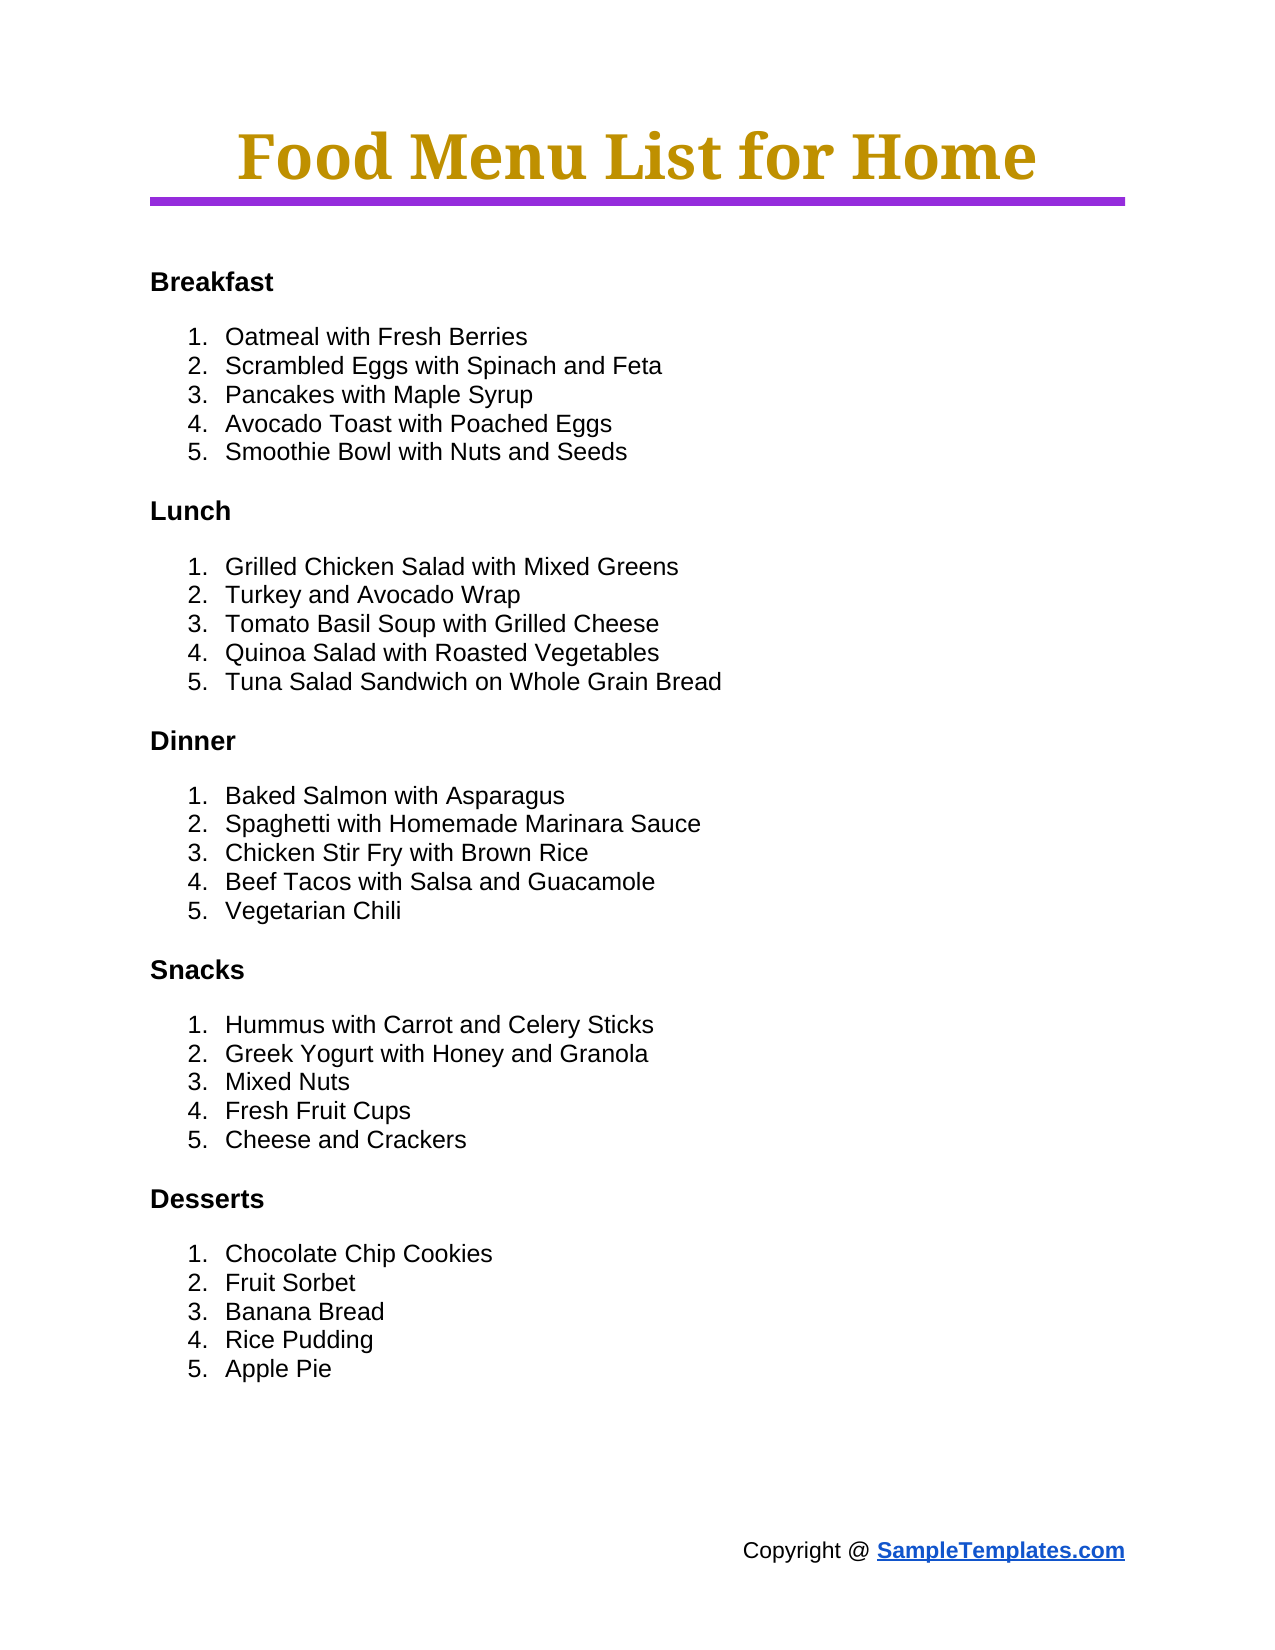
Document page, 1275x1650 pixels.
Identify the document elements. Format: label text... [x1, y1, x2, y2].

list Vegetarian Chili [187, 896, 1125, 924]
subtitle Desserts [150, 1183, 1125, 1214]
list Apple Pie [187, 1354, 1125, 1383]
list Fruit Sorbet [187, 1268, 1125, 1297]
list Grilled Chicken Salad with Mixed Greens [187, 552, 1125, 580]
list Hummus with Carrot and Celery Sticks [187, 1010, 1125, 1039]
list Greek Yogurt with Honey and Granola [187, 1039, 1125, 1067]
list Quinoa Salad with Roasted Vegetables [187, 638, 1125, 667]
list Oatmeal with Fresh Berries [187, 322, 1125, 351]
list Scrambled Eggs with Spinach and Feta [187, 351, 1125, 380]
subtitle Snacks [150, 954, 1125, 985]
list Fresh Fruit Cups [187, 1096, 1125, 1125]
list Chocolate Chip Cookies [187, 1239, 1125, 1268]
list Tuna Salad Sandwich on Whole Grain Bread [187, 667, 1125, 695]
subtitle Breakfast [150, 266, 1125, 297]
list Cheese and Crackers [187, 1125, 1125, 1154]
list Smoothie Bowl with Nuts and Seeds [187, 437, 1125, 466]
list Beef Tacos with Salsa and Guacamole [187, 867, 1125, 896]
list Pancakes with Maple Syrup [187, 380, 1125, 409]
list Turkey and Avocado Wrap [187, 580, 1125, 609]
list Baked Salmon with Asparagus [187, 781, 1125, 809]
list Tomato Basil Soup with Grilled Cheese [187, 609, 1125, 638]
list Rice Pudding [187, 1325, 1125, 1354]
list Avocado Toast with Poached Eggs [187, 409, 1125, 437]
subtitle Dinner [150, 724, 1125, 756]
subtitle Lunch [150, 495, 1125, 527]
list Banana Bread [187, 1297, 1125, 1325]
picture [150, 197, 1125, 206]
list Chicken Stir Fry with Brown Rice [187, 838, 1125, 867]
text Food Menu List for Home [150, 112, 1125, 197]
list Mixed Nuts [187, 1067, 1125, 1096]
list Spaghetti with Homemade Marinara Sauce [187, 809, 1125, 838]
